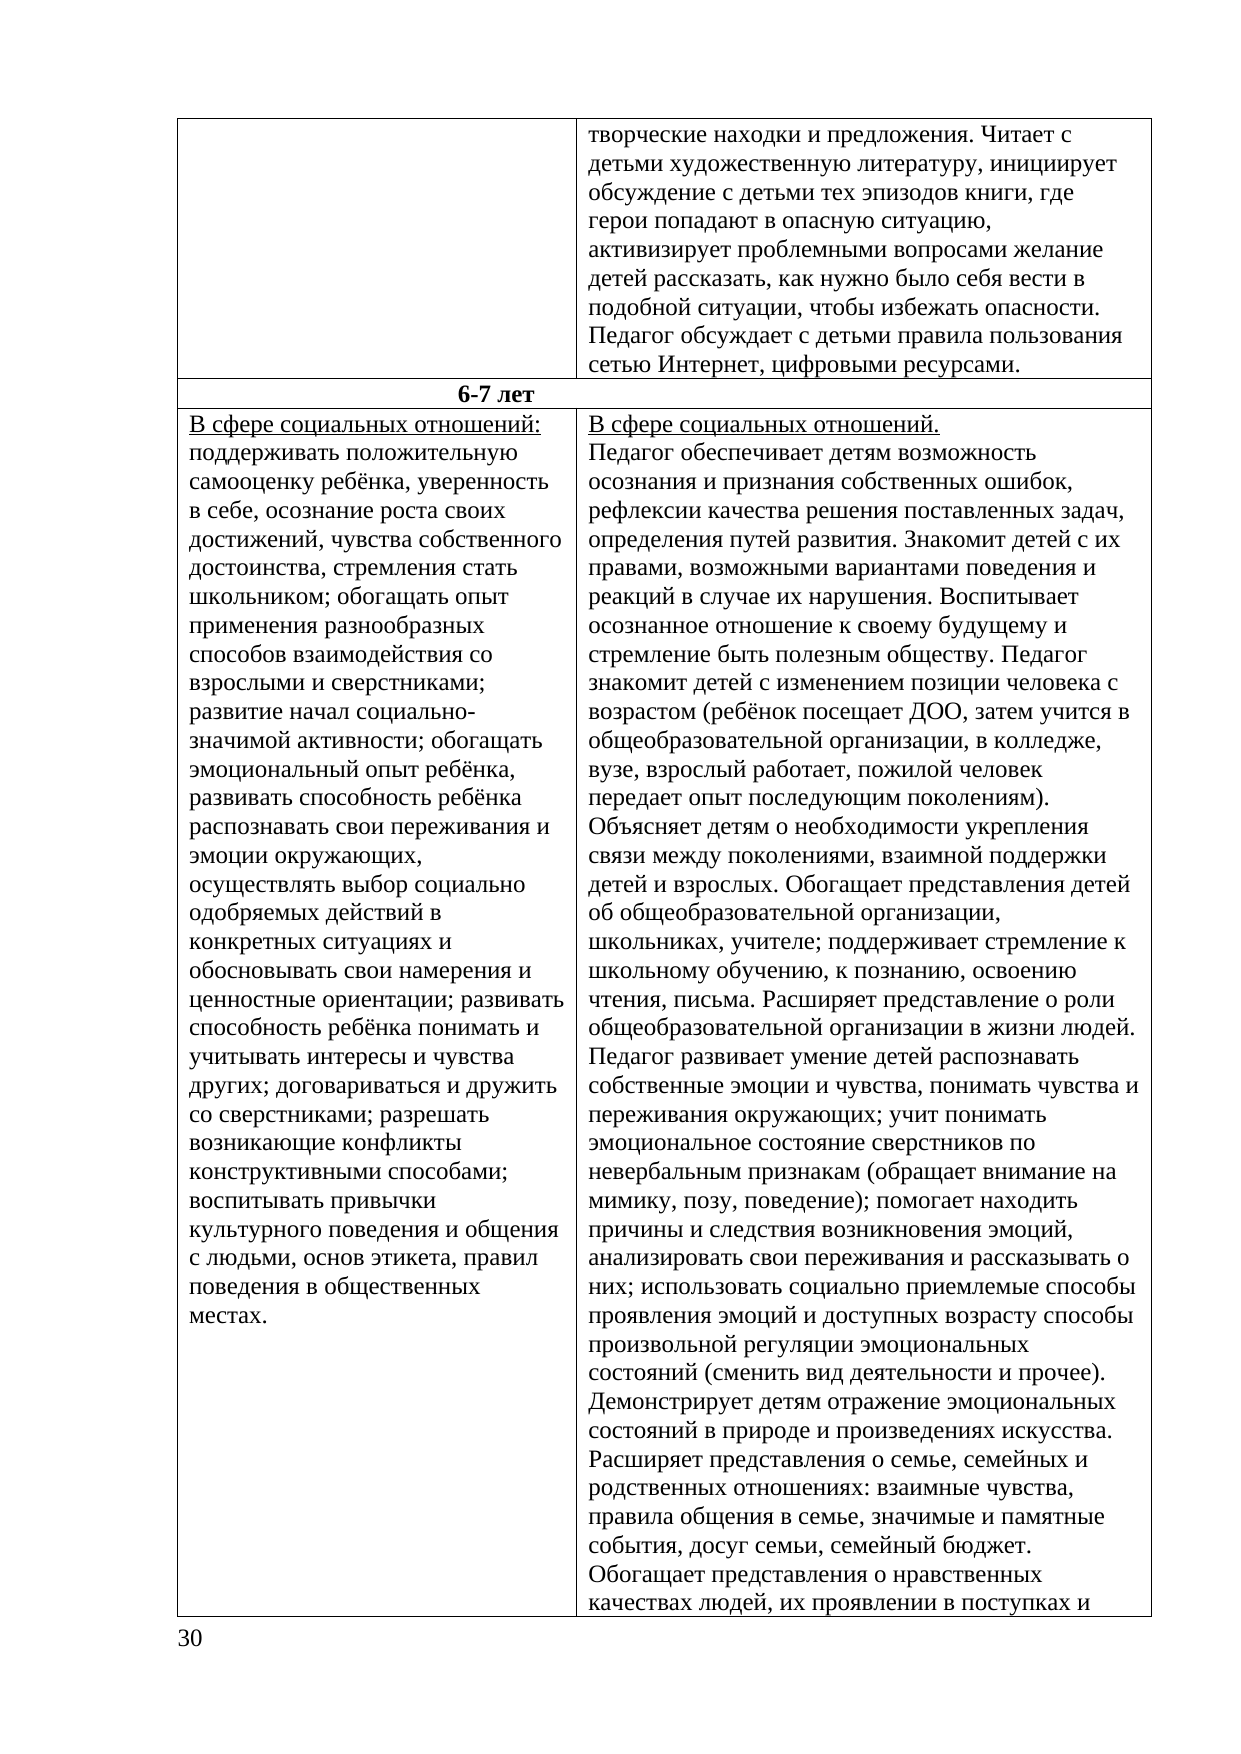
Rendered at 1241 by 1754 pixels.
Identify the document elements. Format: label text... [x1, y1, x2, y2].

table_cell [178, 119, 576, 378]
table_cell 6-7 лет [178, 379, 1151, 408]
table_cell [577, 119, 1151, 378]
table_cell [577, 409, 1151, 1616]
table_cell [178, 409, 576, 1616]
